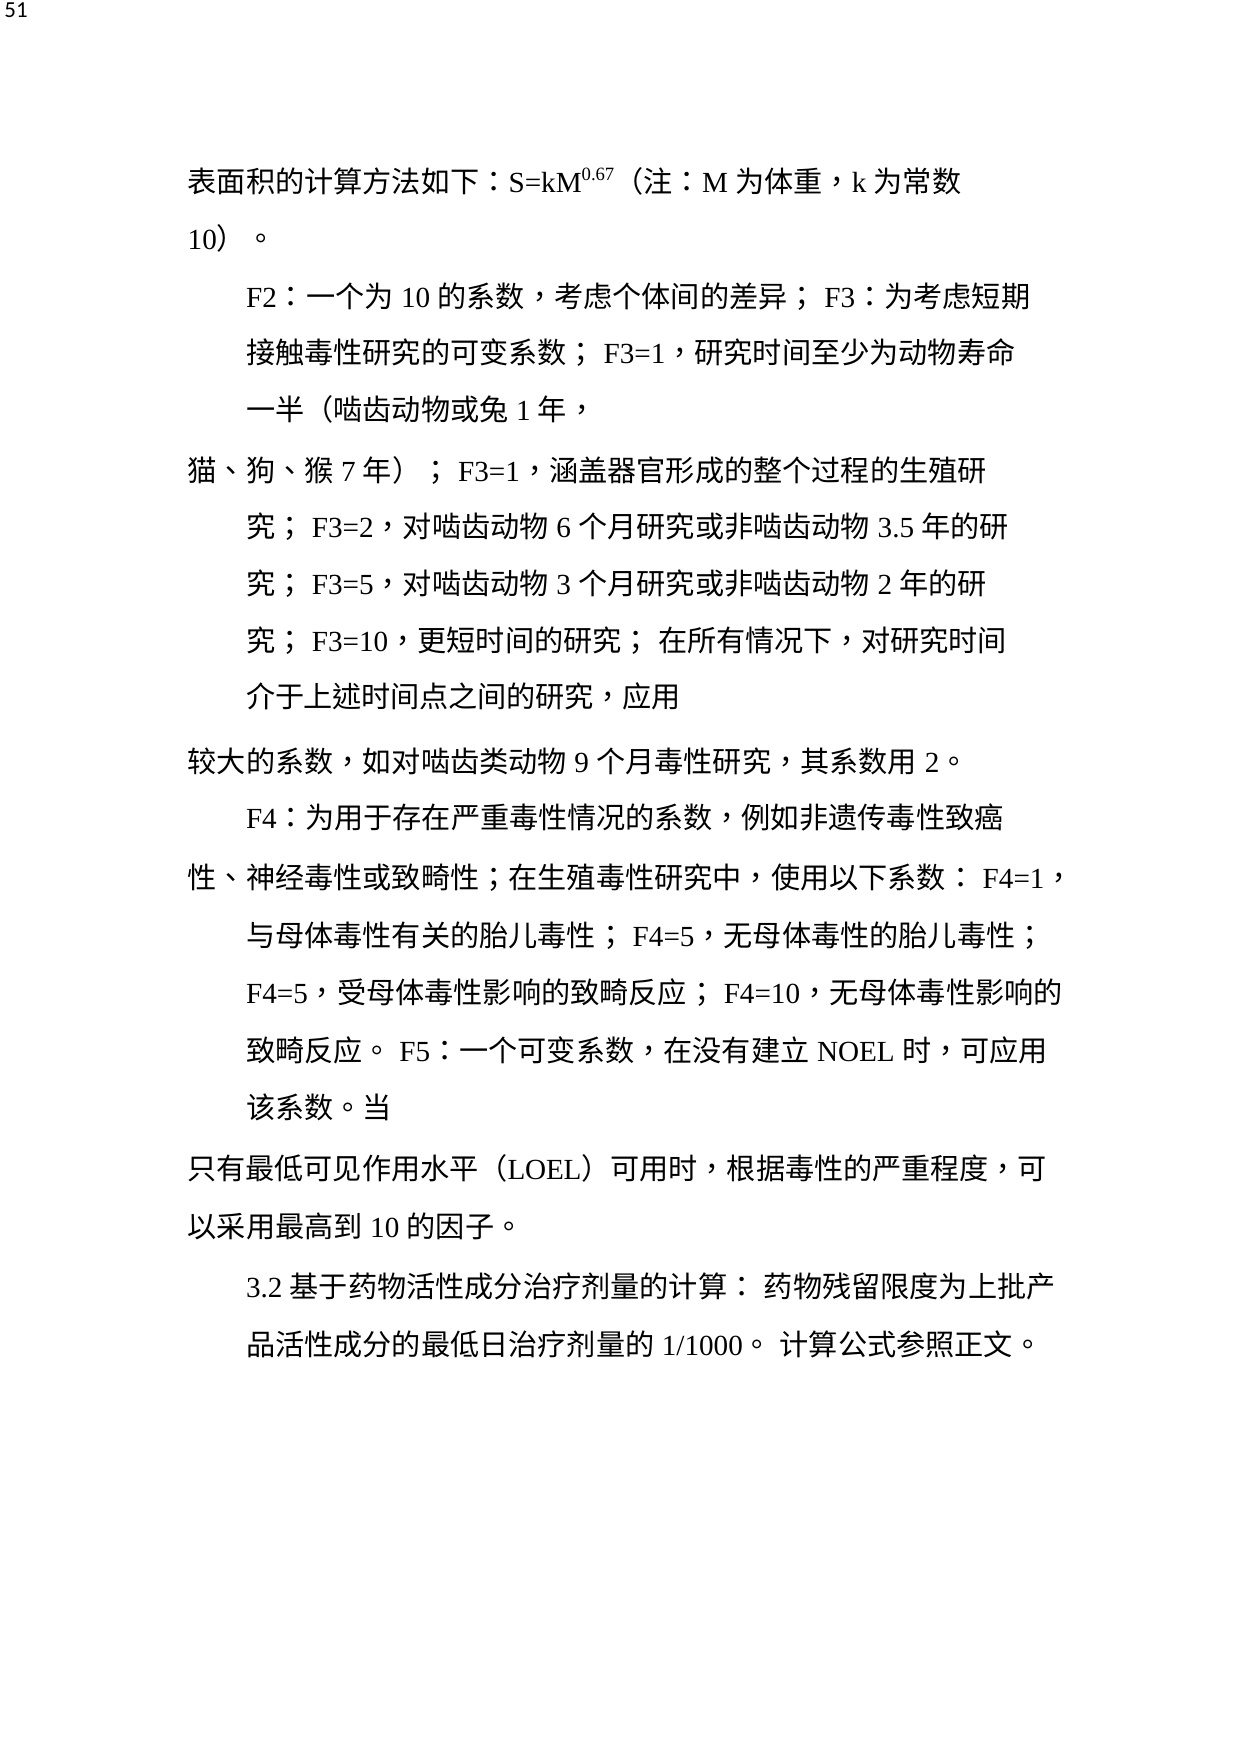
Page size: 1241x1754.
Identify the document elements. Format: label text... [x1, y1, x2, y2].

text 性、神经毒性或致畸性；在生殖毒性研究中，使用以下系数： F4=1，与母体毒性有关的胎儿毒性； F4=5，无母体毒性的胎儿毒性； F4=5，受母体毒性影响的致畸反应； F4=10，无母体毒性影响的致畸反应。 F5：一个可变系数，在没有建立 NOEL 时，可应用该系数。当 [187, 858, 1076, 1127]
text 猫、狗、猴 7 年）； F3=1，涵盖器官形成的整个过程的生殖研究； F3=2，对啮齿动物 6 个月研究或非啮齿动物 3.5 年的研究； F3=5，对啮齿动物 3 个月研究或非啮齿动物 2 年的研究； F3=10，更短时间的研究； 在所有情况下，对研究时间介于上述时间点之间的研究，应用 [187, 450, 1034, 716]
text F2：一个为 10 的系数，考虑个体间的差异； F3：为考虑短期接触毒性研究的可变系数； F3=1，研究时间至少为动物寿命一半（啮齿动物或兔 1 年， [246, 276, 1034, 429]
text 较大的系数，如对啮齿类动物 9 个月毒性研究，其系数用 2。 F4：为用于存在严重毒性情况的系数，例如非遗传毒性致癌 [187, 741, 1034, 837]
text 10）。 [187, 218, 1034, 258]
text 3.2 基于药物活性成分治疗剂量的计算： 药物残留限度为上批产品活性成分的最低日治疗剂量的 1/1000。 计算公式参照正文。 [246, 1267, 1076, 1364]
text 只有最低可见作用水平（LOEL）可用时，根据毒性的严重程度，可 以采用最高到 10 的因子。 [187, 1148, 1076, 1246]
text 表面积的计算方法如下：S=kM0.67（注：M 为体重，k 为常数 [187, 161, 1034, 201]
